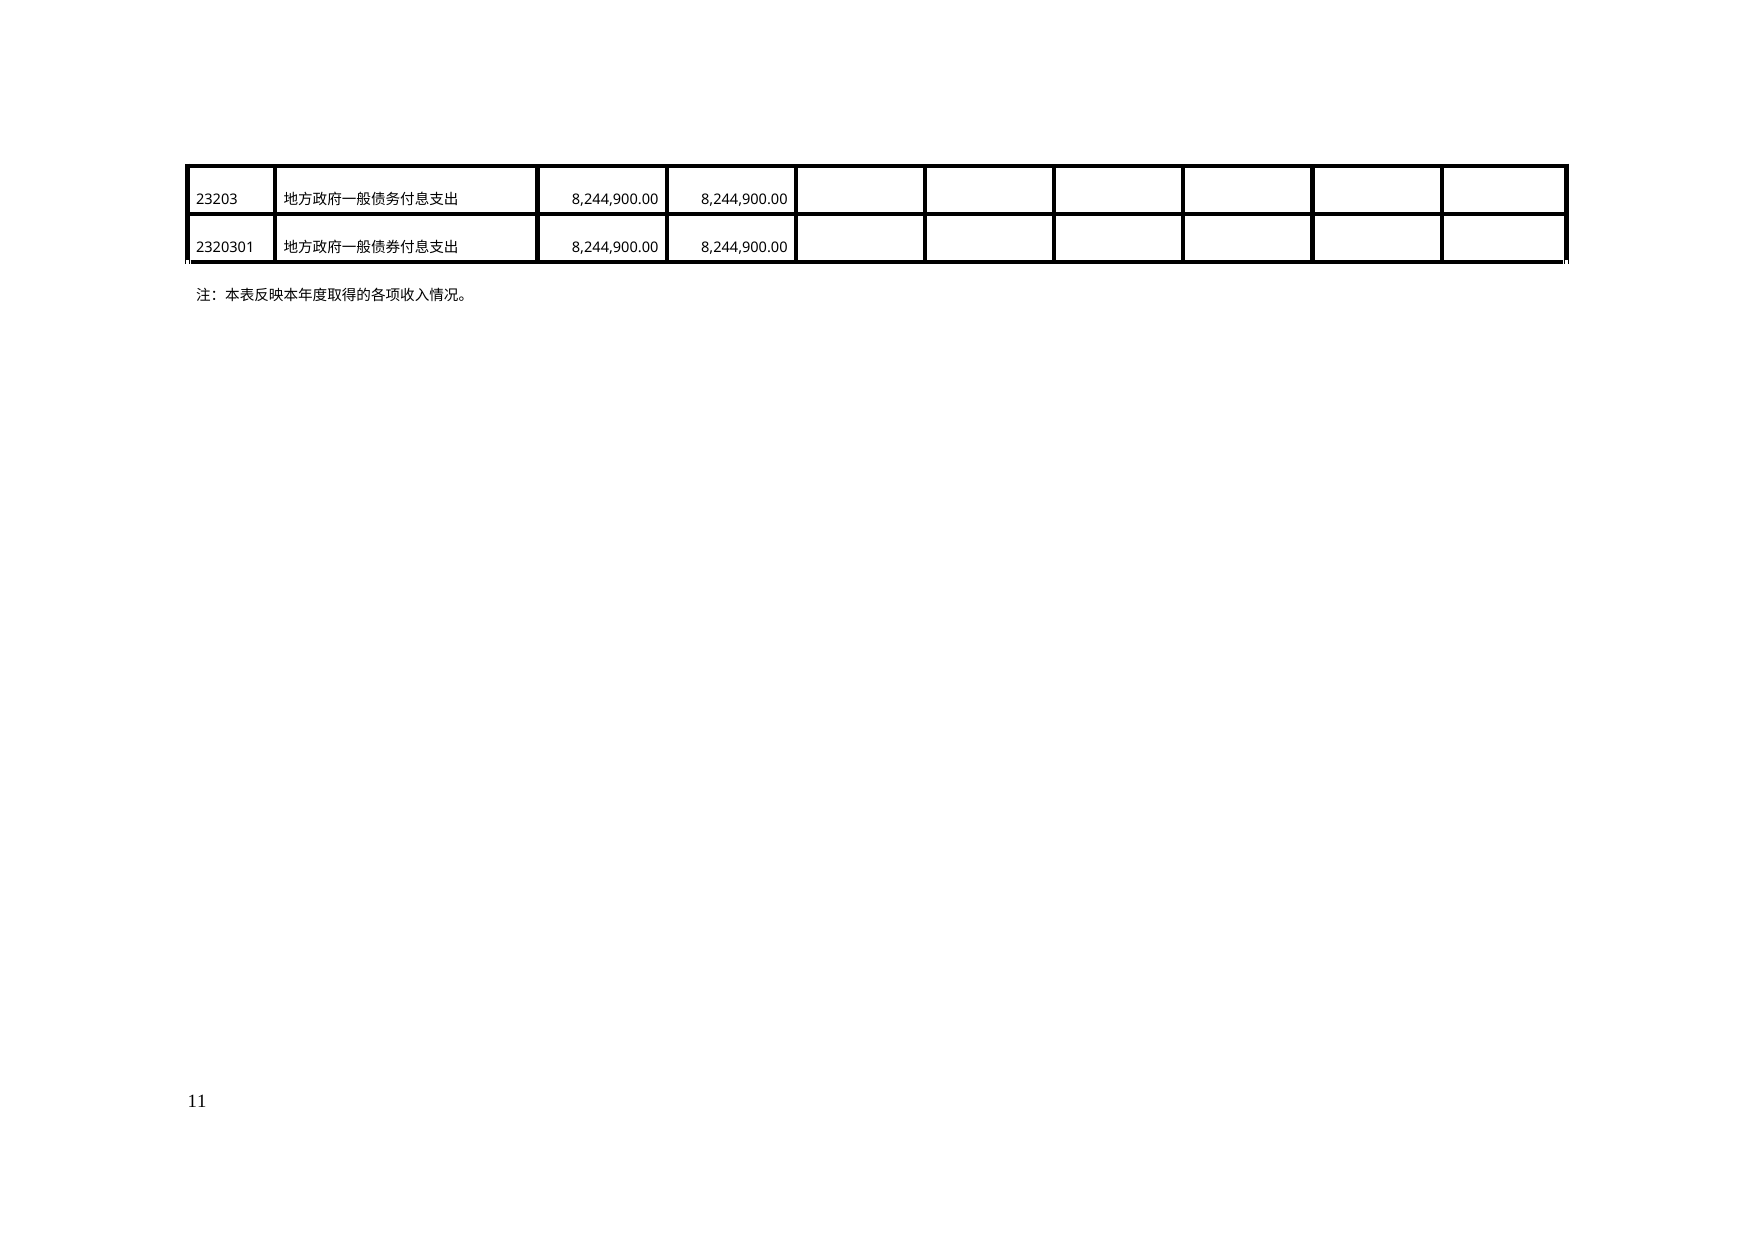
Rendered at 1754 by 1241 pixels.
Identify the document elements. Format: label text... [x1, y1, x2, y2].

table_cell [1444, 216, 1564, 260]
table_cell [1056, 216, 1181, 260]
table_cell [927, 216, 1052, 260]
table_cell 8,244,900.00 [669, 168, 794, 212]
table_cell [1185, 216, 1310, 260]
table_cell 8,244,900.00 [540, 168, 665, 212]
table_cell 地方政府一般债券付息支出 [277, 216, 535, 260]
table_cell [798, 216, 923, 260]
table_cell [1056, 168, 1181, 212]
table_cell 注：本表反映本年度取得的各项收入情况。 [189, 260, 1565, 308]
table_cell 23203 [190, 168, 273, 212]
table_cell [798, 168, 923, 212]
table_cell [927, 168, 1052, 212]
table_cell 2320301 [190, 216, 273, 260]
table_cell [1444, 168, 1564, 212]
table_cell 8,244,900.00 [540, 216, 665, 260]
table_cell 地方政府一般债务付息支出 [277, 168, 535, 212]
table_cell [1185, 168, 1310, 212]
table_cell [1315, 216, 1440, 260]
table_cell 8,244,900.00 [669, 216, 794, 260]
table_cell [1315, 168, 1440, 212]
